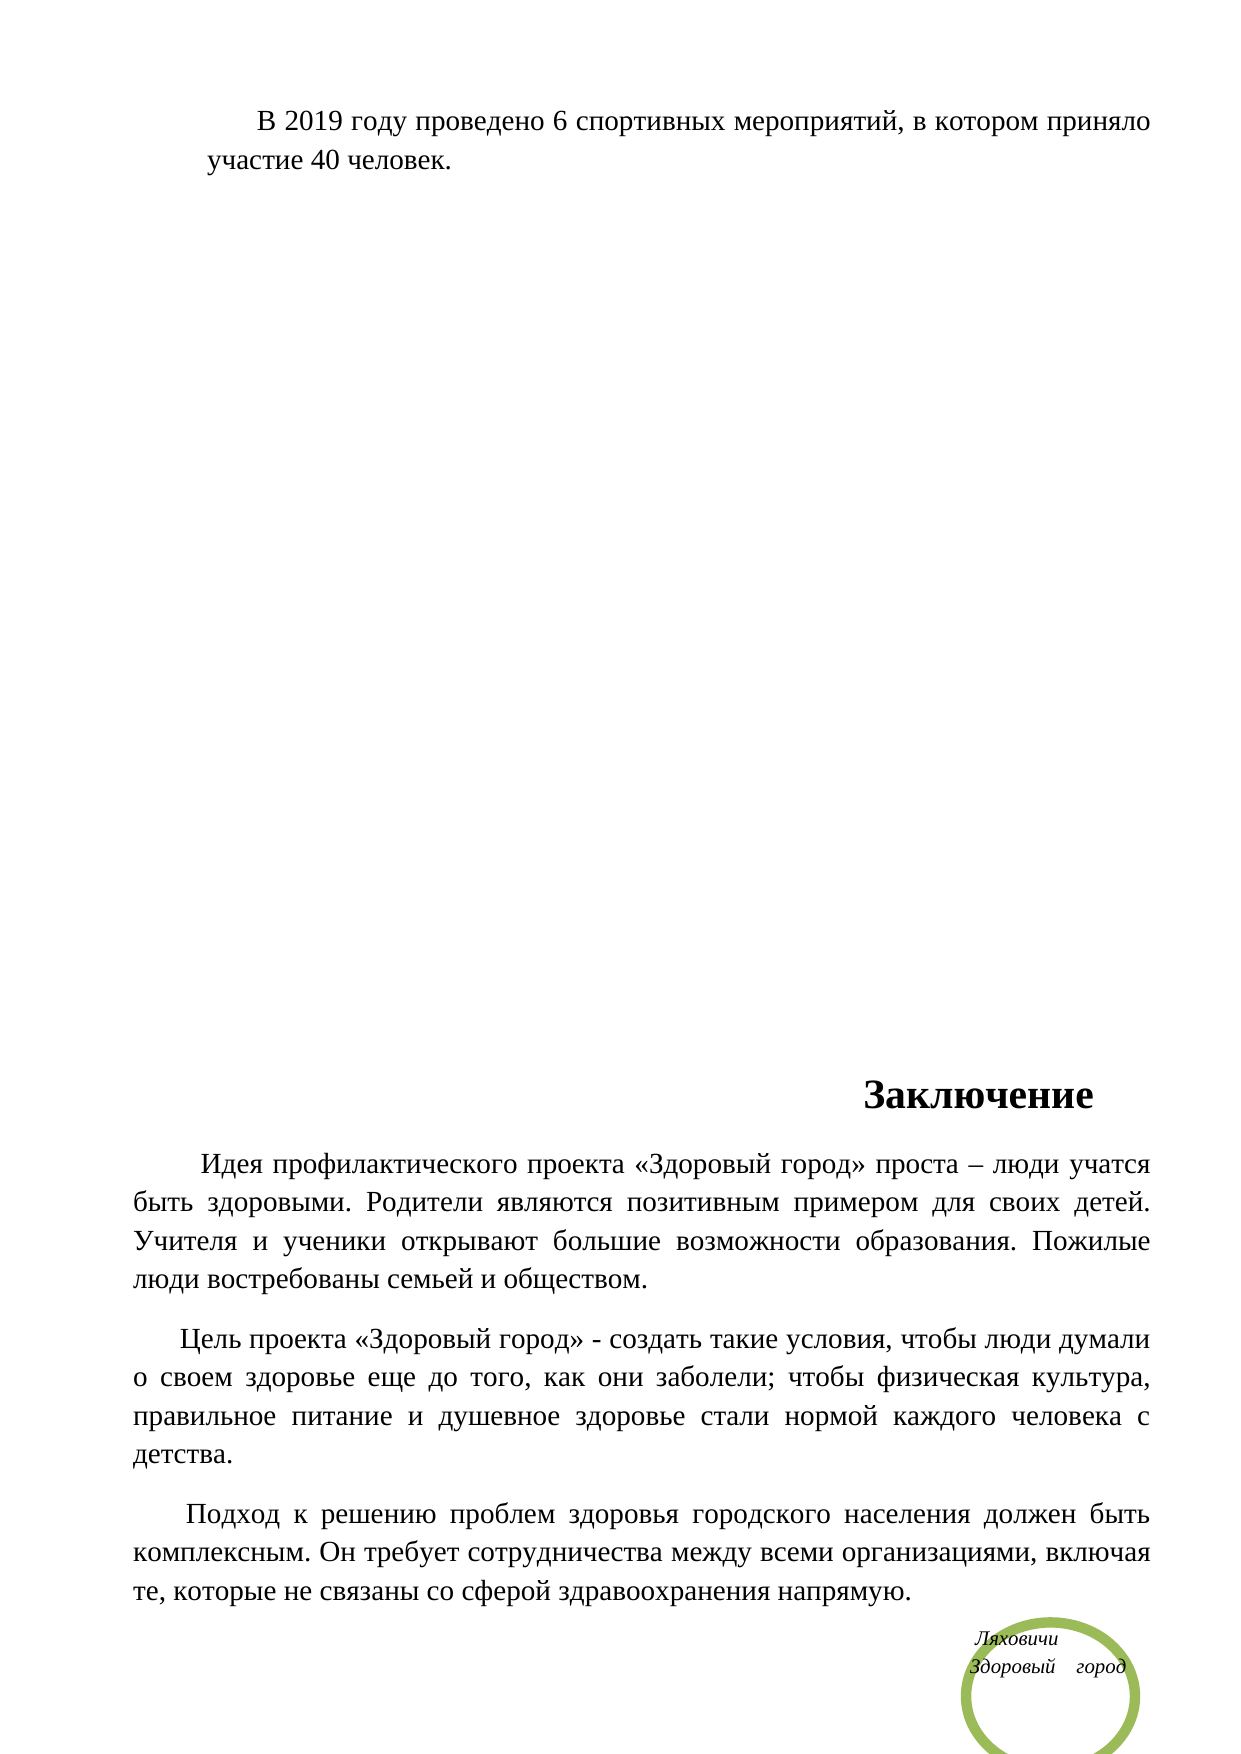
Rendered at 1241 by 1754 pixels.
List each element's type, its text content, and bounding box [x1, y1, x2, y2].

text В 2019 году проведено 6 спортивных мероприятий, в котором приняло участие 40 человек. [207, 103, 1152, 176]
text Подход к решению проблем здоровья городского населения должен быть комплексным. Он требует сотрудничества между всеми организациями, включая те, которые не связаны со сферой здравоохранения напрямую. [133, 1496, 1152, 1606]
text Идея профилактического проекта «Здоровый город» проста – люди учатся быть здоровыми. Родители являются позитивным примером для своих детей. Учителя и ученики открывают большие возможности образования. Пожилые люди востребованы семьей и обществом. [133, 1146, 1152, 1295]
text Цель проекта «Здоровый город» - создать такие условия, чтобы люди думали о своем здоровье еще до того, как они заболели; чтобы физическая культура, правильное питание и душевное здоровье стали нормой каждого человека с детства. [133, 1321, 1152, 1470]
text Заключение [207, 1070, 1152, 1118]
